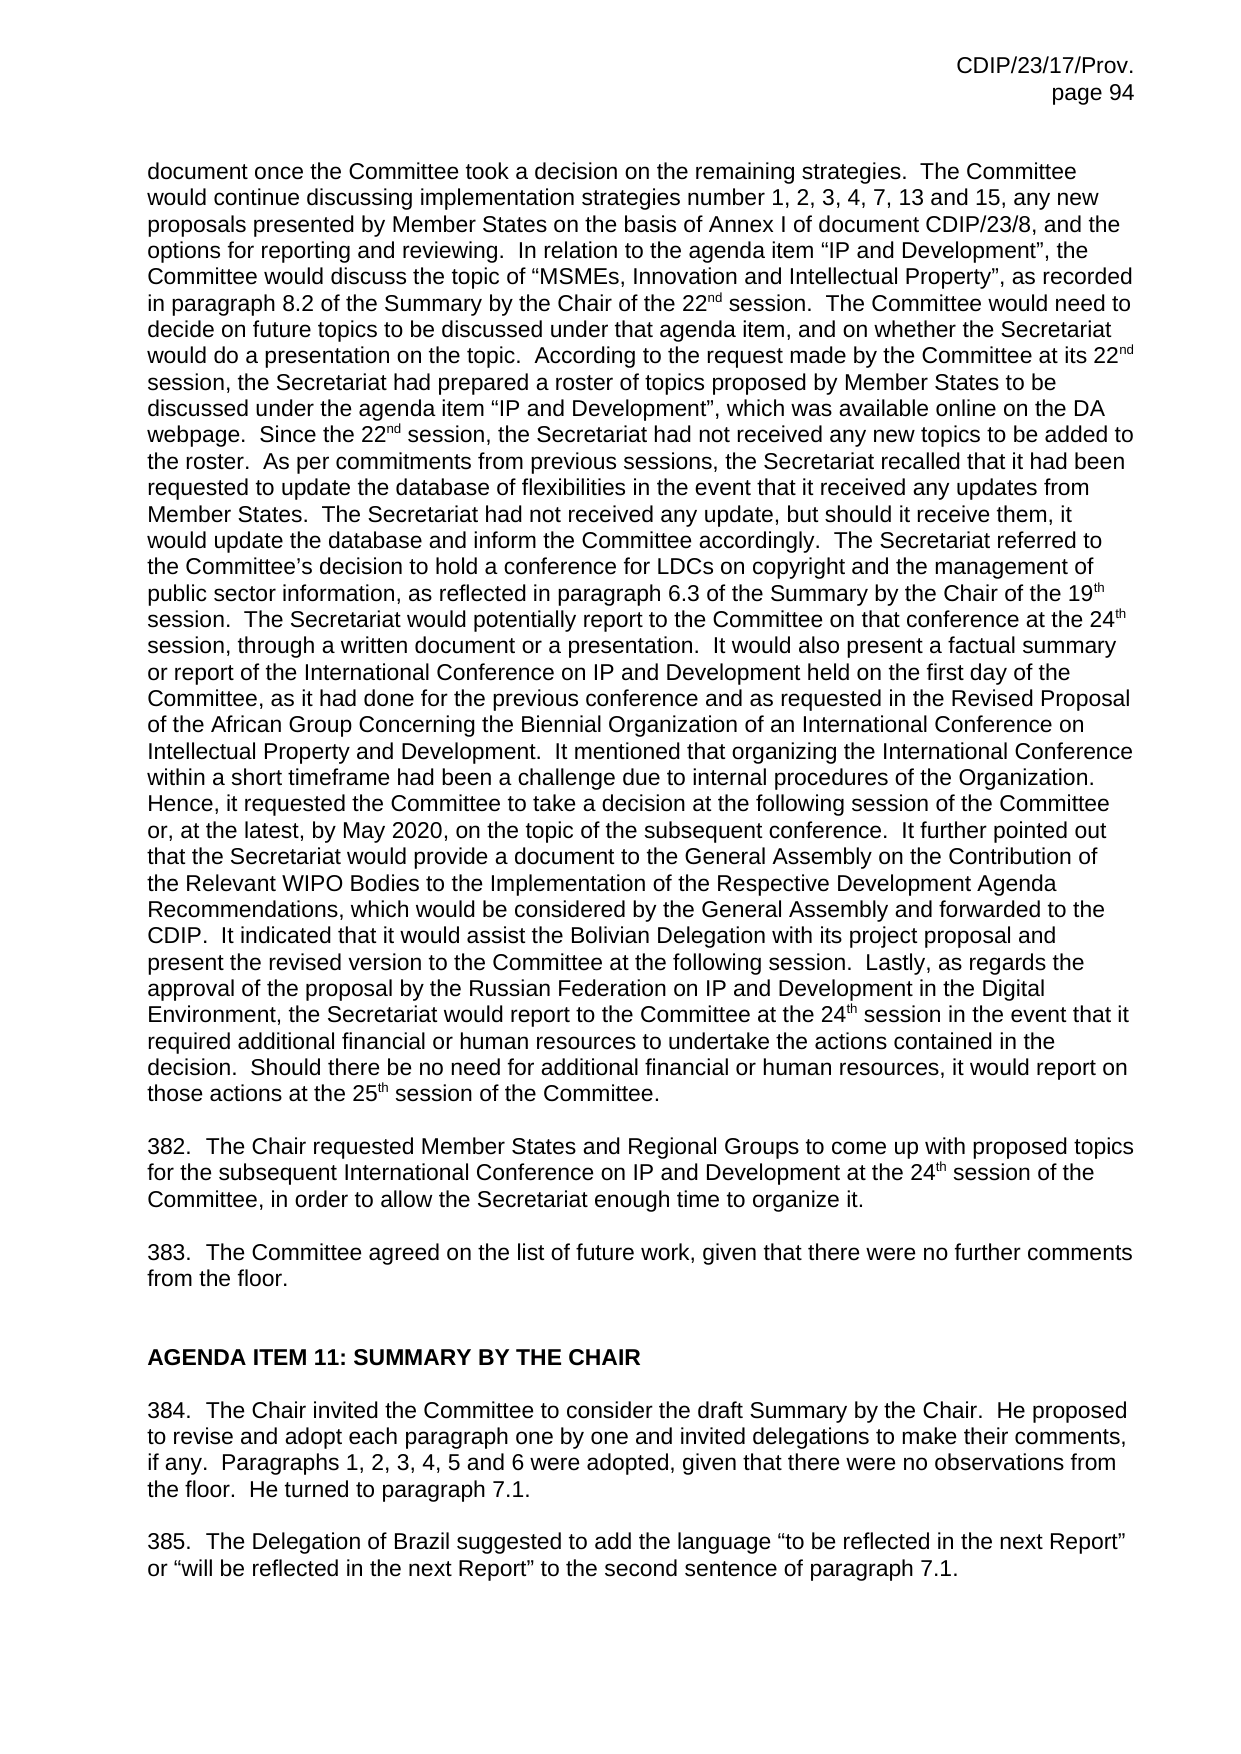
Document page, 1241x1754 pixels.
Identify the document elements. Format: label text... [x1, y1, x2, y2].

list The Delegation of Brazil suggested to add the language “to be reflected in the next Report” or “will be reflected in the next Report” to the second sentence of paragraph 7.1. [147, 1528, 1134, 1581]
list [147, 158, 1134, 1107]
list The Chair invited the Committee to consider the draft Summary by the Chair. He proposed to revise and adopt each paragraph one by one and invited delegations to make their comments, if any. Paragraphs 1, 2, 3, 4, 5 and 6 were adopted, given that there were no observations from the floor. He turned to paragraph 7.1. [147, 1397, 1134, 1502]
list The Chair requested Member States and Regional Groups to come up with proposed topics for the subsequent International Conference on IP and Development at the 24th session of the Committee, in order to allow the Secretariat enough time to organize it. [147, 1133, 1134, 1212]
text AGENDA ITEM 11: SUMMARY BY THE CHAIR [147, 1344, 1134, 1370]
list The Committee agreed on the list of future work, given that there were no further comments from the floor. [147, 1238, 1134, 1291]
